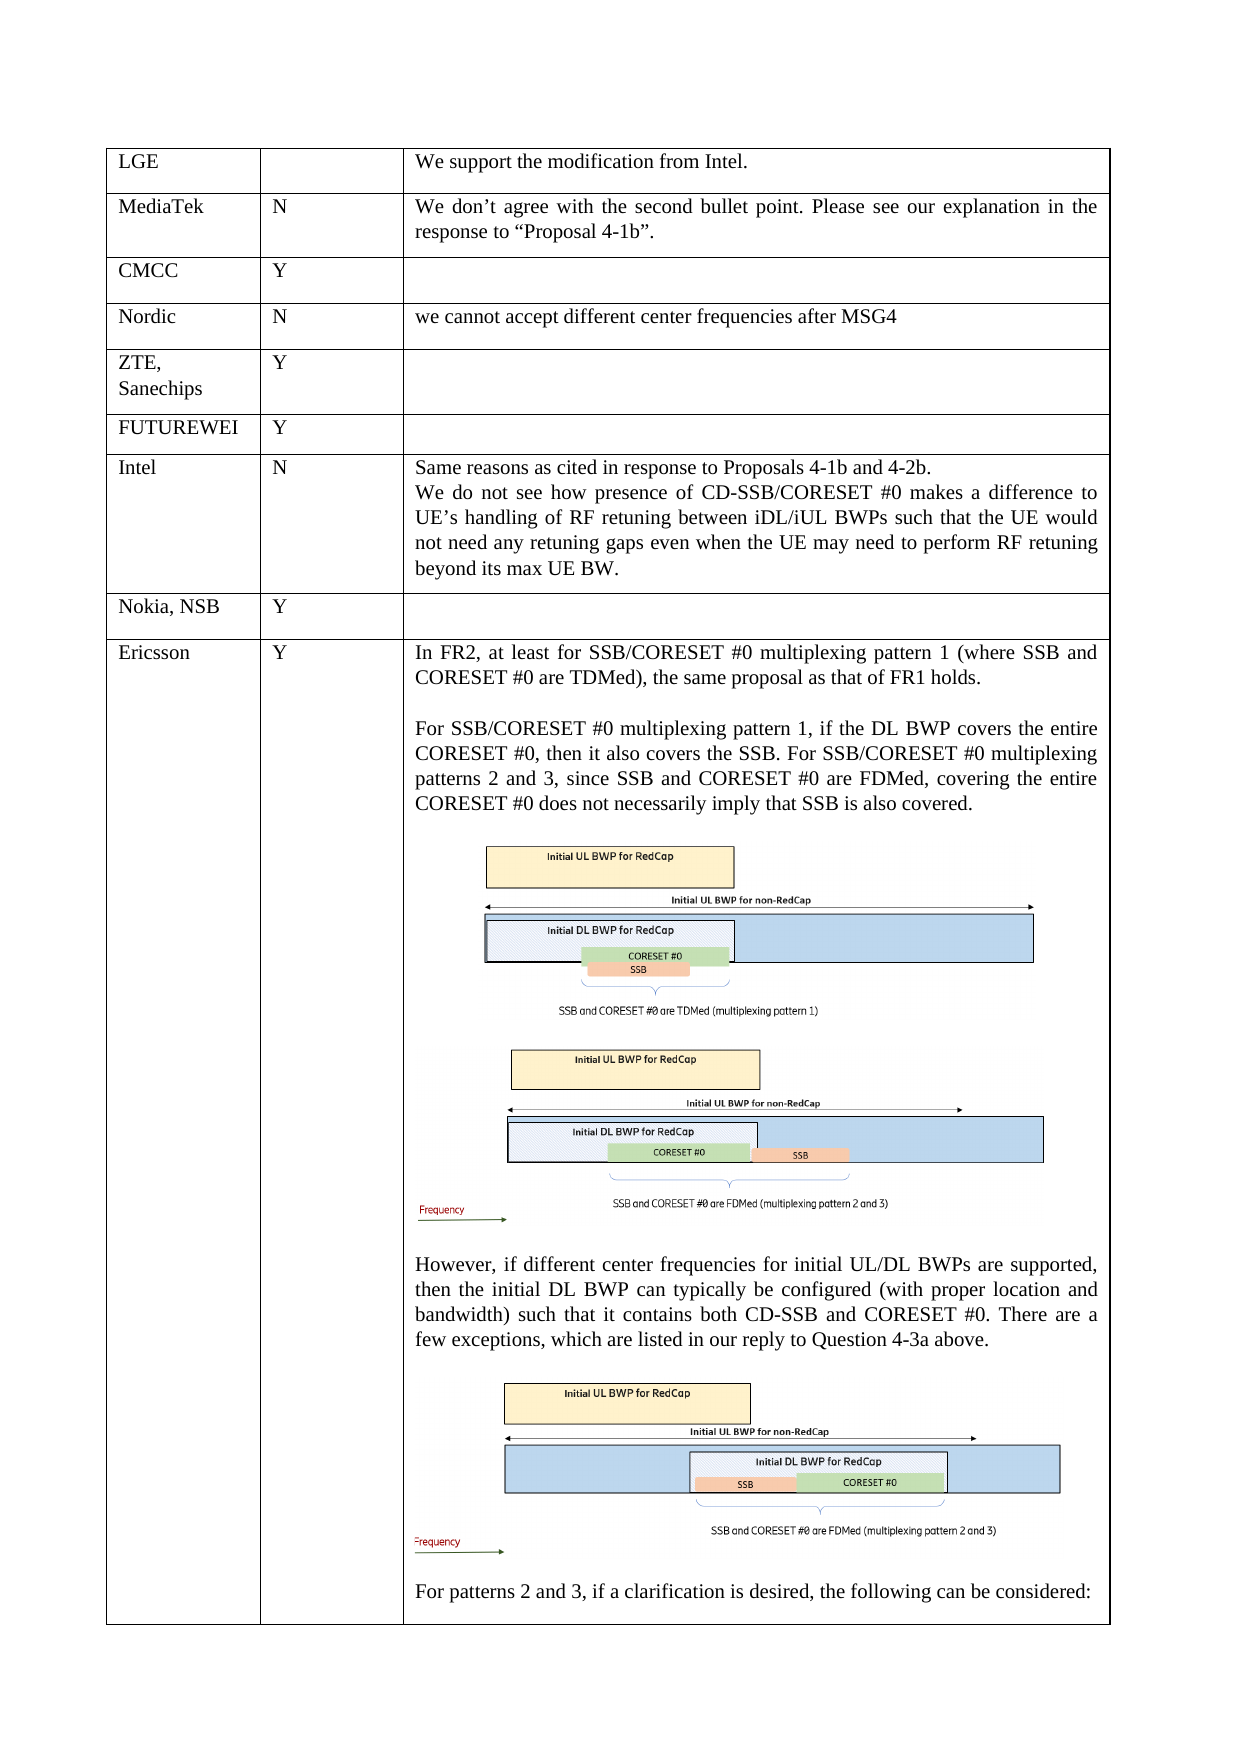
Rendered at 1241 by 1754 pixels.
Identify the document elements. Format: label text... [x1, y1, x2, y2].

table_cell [404, 640, 1109, 1624]
table_cell N [261, 304, 403, 349]
picture [477, 841, 1037, 1020]
table_cell Same reasons as cited in response to Proposals 4-1b and 4-2b. We do not see how presence of CD-SSB/CORESET #0 makes a difference to UE’s handling of RF retuning between iDL/iUL BWPs such that the UE would not need any retuning gaps even when the UE may need to perform RF retuning beyond its max UE BW. [404, 455, 1109, 593]
table_cell MediaTek [107, 194, 260, 257]
table_cell [404, 594, 1109, 639]
table_cell Ericsson [107, 640, 260, 1624]
table_cell Intel [107, 455, 260, 593]
picture [414, 1046, 1044, 1226]
table_cell FUTUREWEI [107, 415, 260, 454]
table_cell Y [261, 640, 403, 1624]
table_cell N [261, 194, 403, 257]
table_cell [404, 350, 1109, 414]
table_cell LGE [107, 149, 260, 193]
table_cell N [261, 455, 403, 593]
table_cell Y [261, 350, 403, 414]
table_cell We don’t agree with the second bullet point. Please see our explanation in the response to “Proposal 4-1b”. [404, 194, 1109, 257]
table_cell We support the modification from Intel. [404, 149, 1109, 193]
table_cell [404, 415, 1109, 454]
table_cell Y [261, 415, 403, 454]
table_cell we cannot accept different center frequencies after MSG4 [404, 304, 1109, 349]
table_cell Y [261, 258, 403, 303]
table_cell ZTE, Sanechips [107, 350, 260, 414]
table_cell Nokia, NSB [107, 594, 260, 639]
table_cell Nordic [107, 304, 260, 349]
table_cell [261, 149, 403, 193]
table_cell [404, 258, 1109, 303]
table_cell Y [261, 594, 403, 639]
table_cell CMCC [107, 258, 260, 303]
picture [414, 1377, 1064, 1559]
